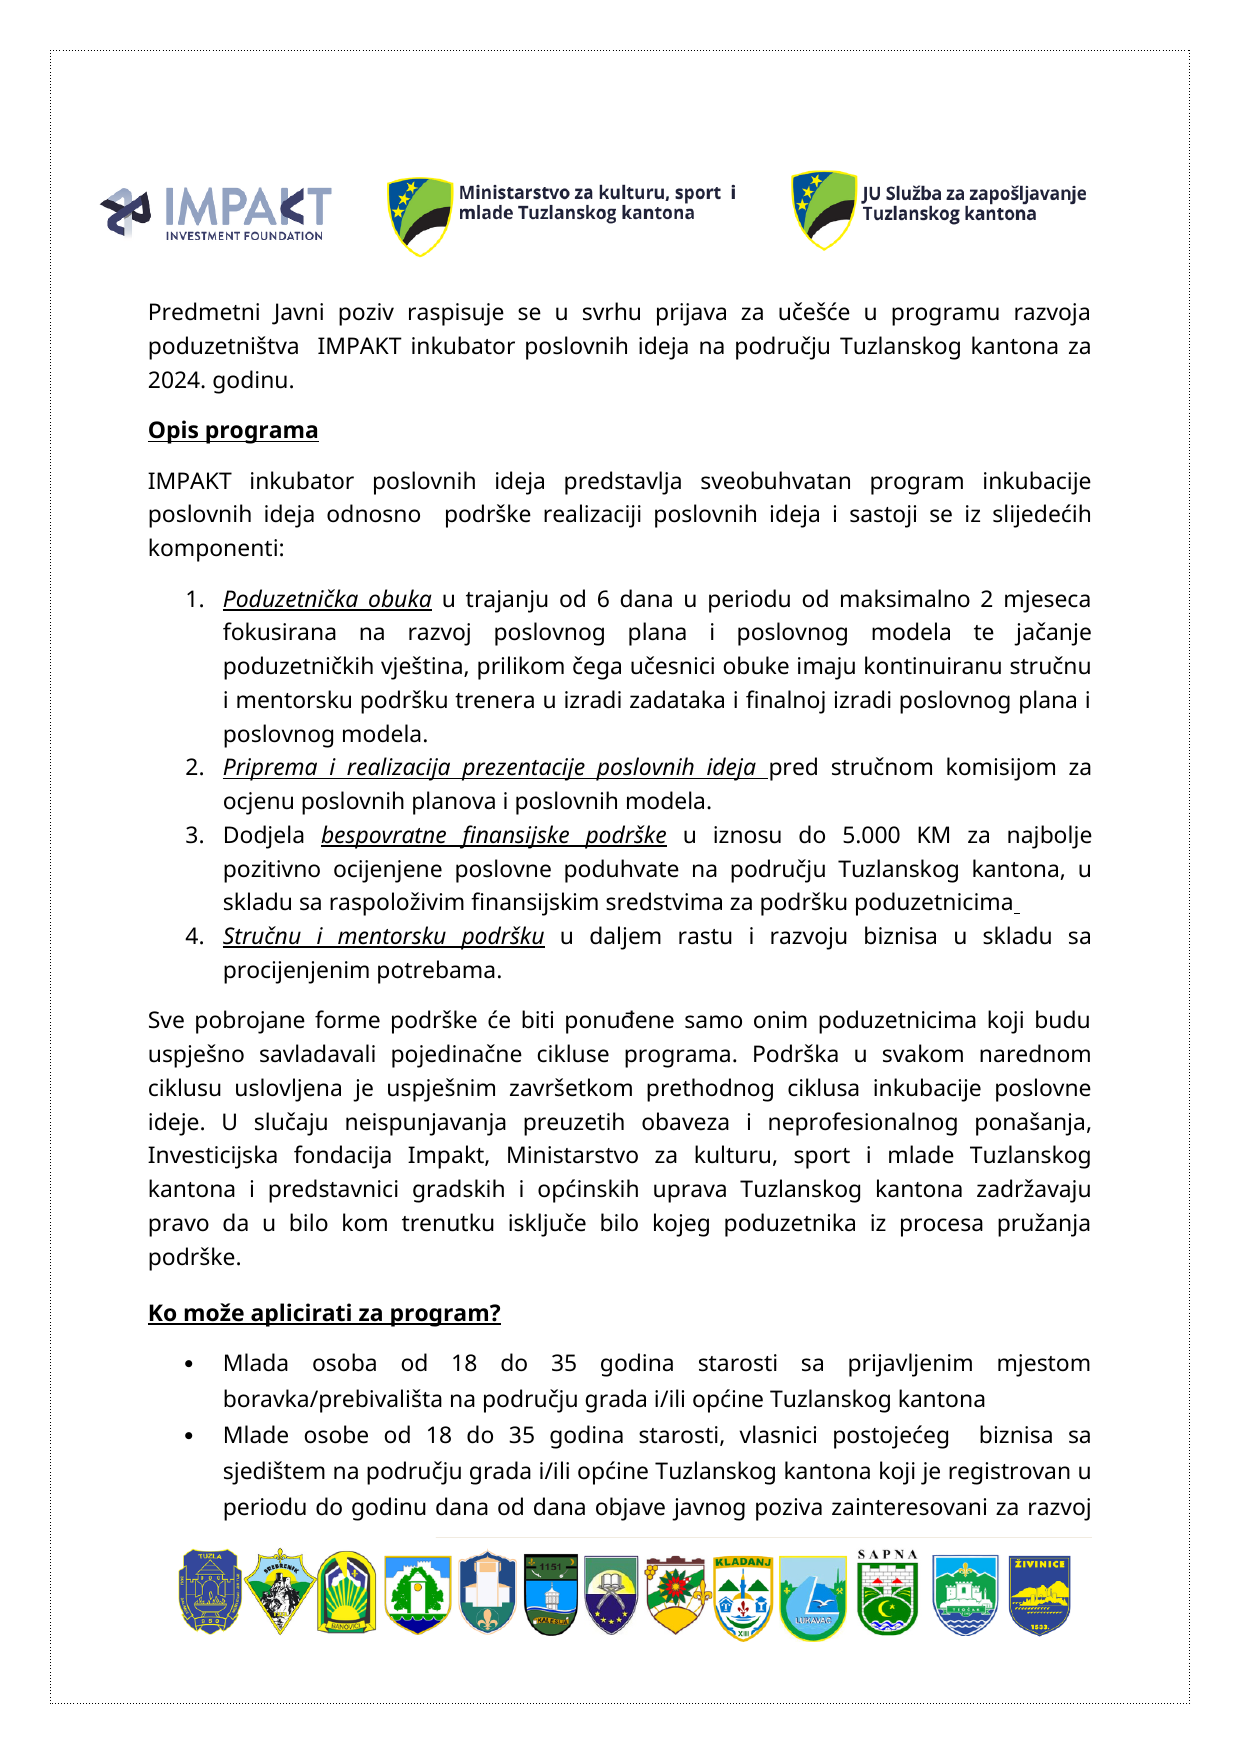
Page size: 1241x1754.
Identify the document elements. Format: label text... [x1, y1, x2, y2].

text Opis programa [148, 414, 1093, 445]
list Poduzetnička obuka u trajanju od 6 dana u periodu od maksimalno 2 mjeseca fokusirana na razvoj poslovnog plana i poslovnog modela te jačanje poduzetničkih vještina, prilikom čega učesnici obuke imaju kontinuiranu stručnu i mentorsku podršku trenera u izradi zadataka i finalnoj izradi poslovnog plana i poslovnog modela. [185, 582, 1093, 749]
list Dodjela bespovratne finansijske podrške u iznosu do 5.000 KM za najbolje pozitivno ocijenjene poslovne poduhvate na području Tuzlanskog kantona, u skladu sa raspoloživim finansijskim sredstvima za podršku poduzetnicima [185, 819, 1093, 917]
picture [79, 120, 1219, 294]
text IMPAKT inkubator poslovnih ideja predstavlja sveobuhvatan program inkubacije poslovnih ideja odnosno podrške realizaciji poslovnih ideja i sastoji se iz slijedećih komponenti: [148, 464, 1093, 563]
list Priprema i realizacija prezentacije poslovnih ideja pred stručnom komisijom za ocjenu poslovnih planova i poslovnih modela. [185, 751, 1093, 816]
text Ko može aplicirati za program? [148, 1297, 1093, 1328]
list Stručnu i mentorsku podršku u daljem rastu i razvoju biznisa u skladu sa procijenjenim potrebama. [185, 920, 1093, 985]
picture [147, 1537, 1092, 1649]
text Predmetni Javni poziv raspisuje se u svrhu prijava za učešće u programu razvoja poduzetništva IMPAKT inkubator poslovnih ideja na području Tuzlanskog kantona za 2024. godinu. [148, 236, 1093, 395]
text Sve pobrojane forme podrške će biti ponuđene samo onim poduzetnicima koji budu uspješno savladavali pojedinačne cikluse programa. Podrška u svakom narednom ciklusu uslovljena je uspješnim završetkom prethodnog ciklusa inkubacije poslovne ideje. U slučaju neispunjavanja preuzetih obaveza i neprofesionalnog ponašanja, Investicijska fondacija Impakt, Ministarstvo za kulturu, sport i mlade Tuzlanskog kantona i predstavnici gradskih i općinskih uprava Tuzlanskog kantona zadržavaju pravo da u bilo kom trenutku isključe bilo kojeg poduzetnika iz procesa pružanja podrške. [148, 1004, 1093, 1272]
list Mlada osoba od 18 do 35 godina starosti sa prijavljenim mjestom boravka/prebivališta na području grada i/ili općine Tuzlanskog kantona [185, 1347, 1093, 1414]
